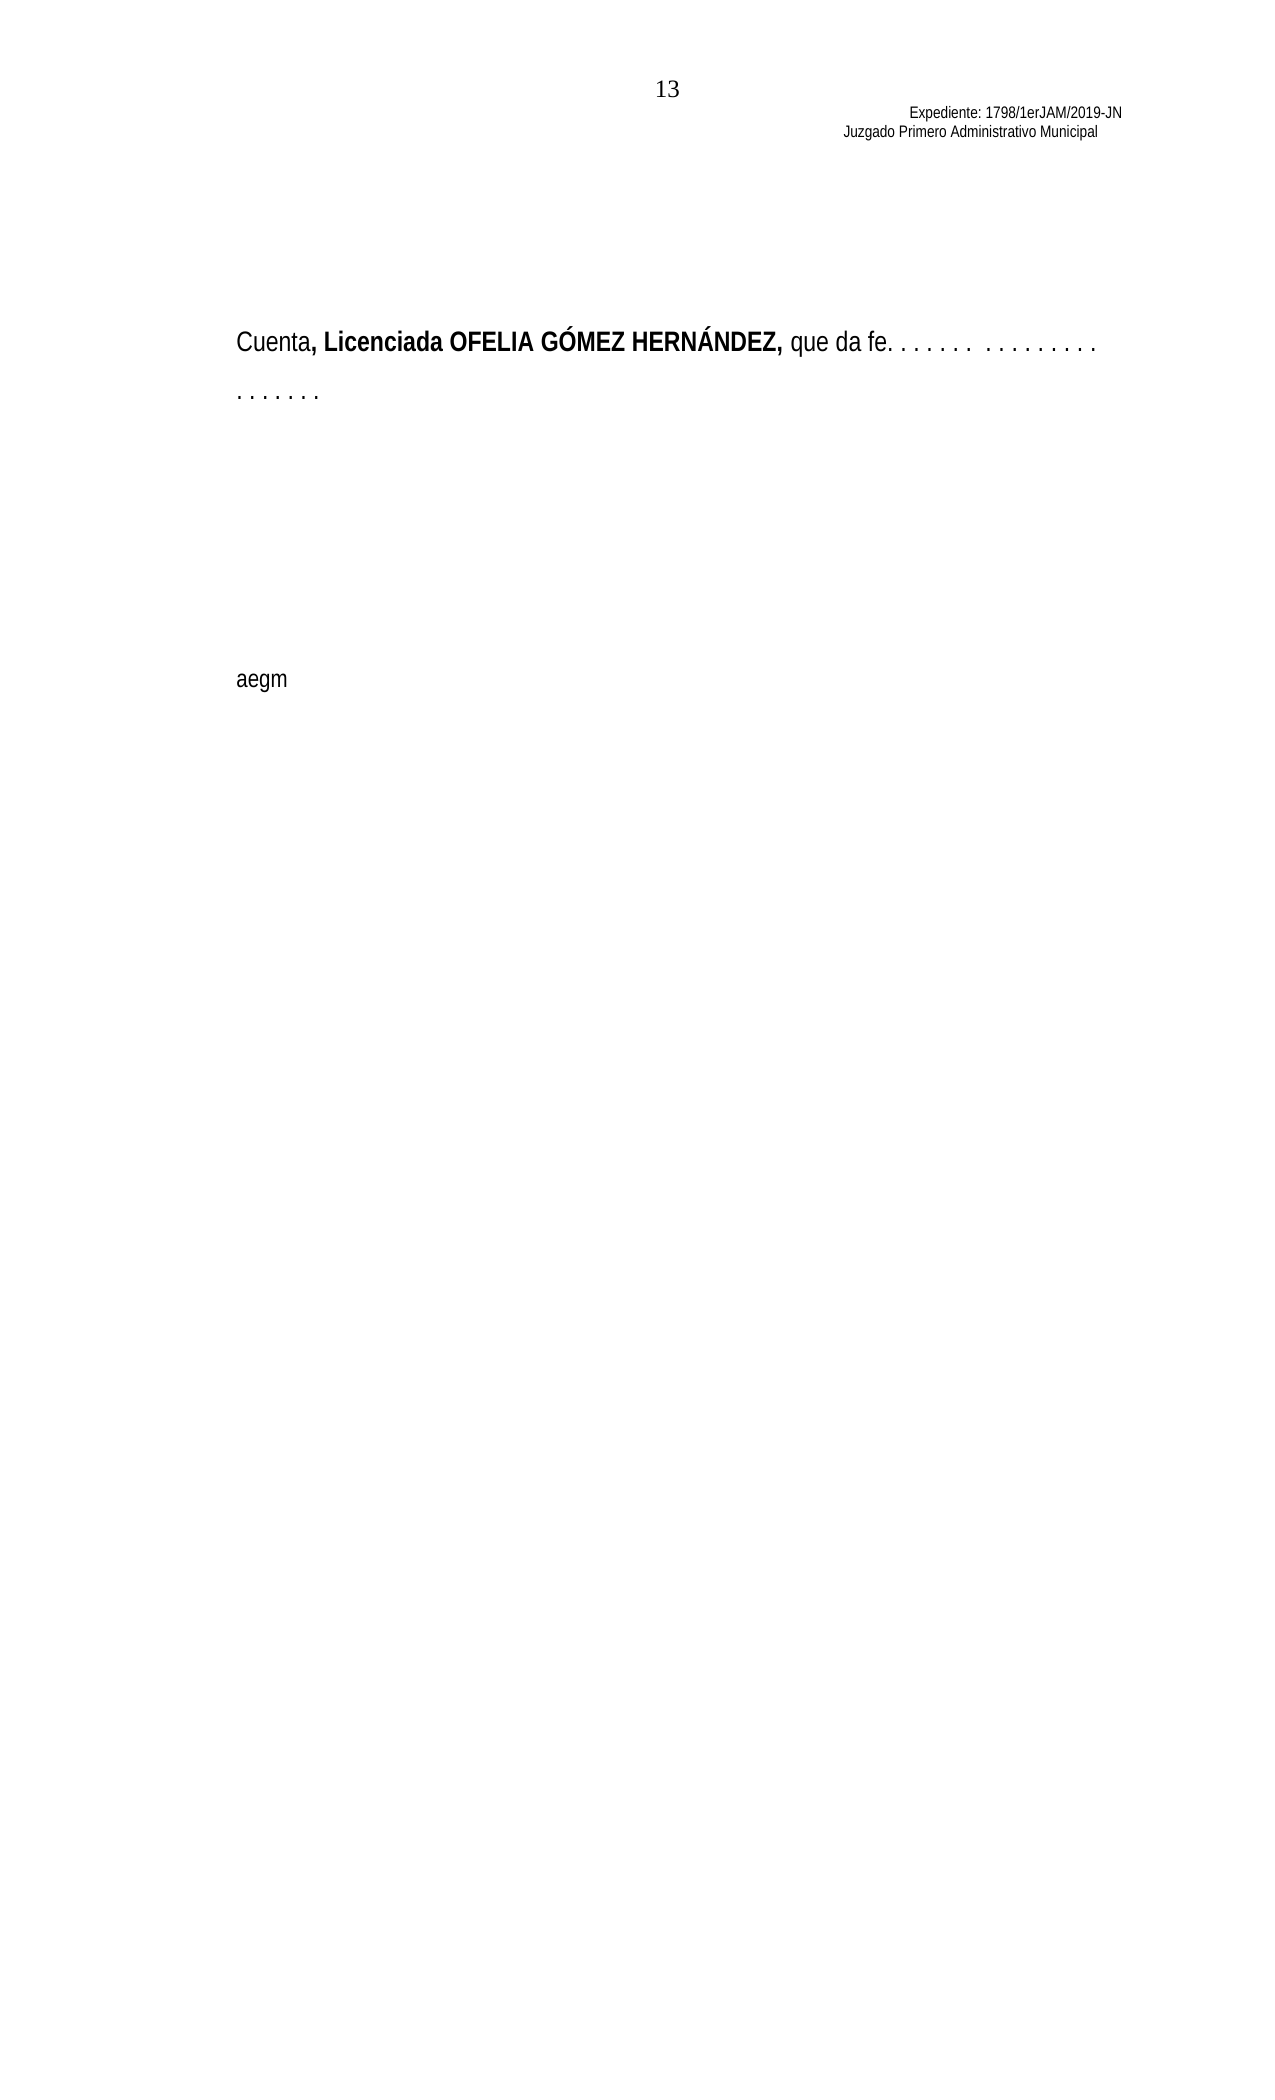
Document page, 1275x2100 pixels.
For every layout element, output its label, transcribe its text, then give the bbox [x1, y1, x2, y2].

text aegm [236, 664, 1098, 693]
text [236, 325, 1098, 406]
